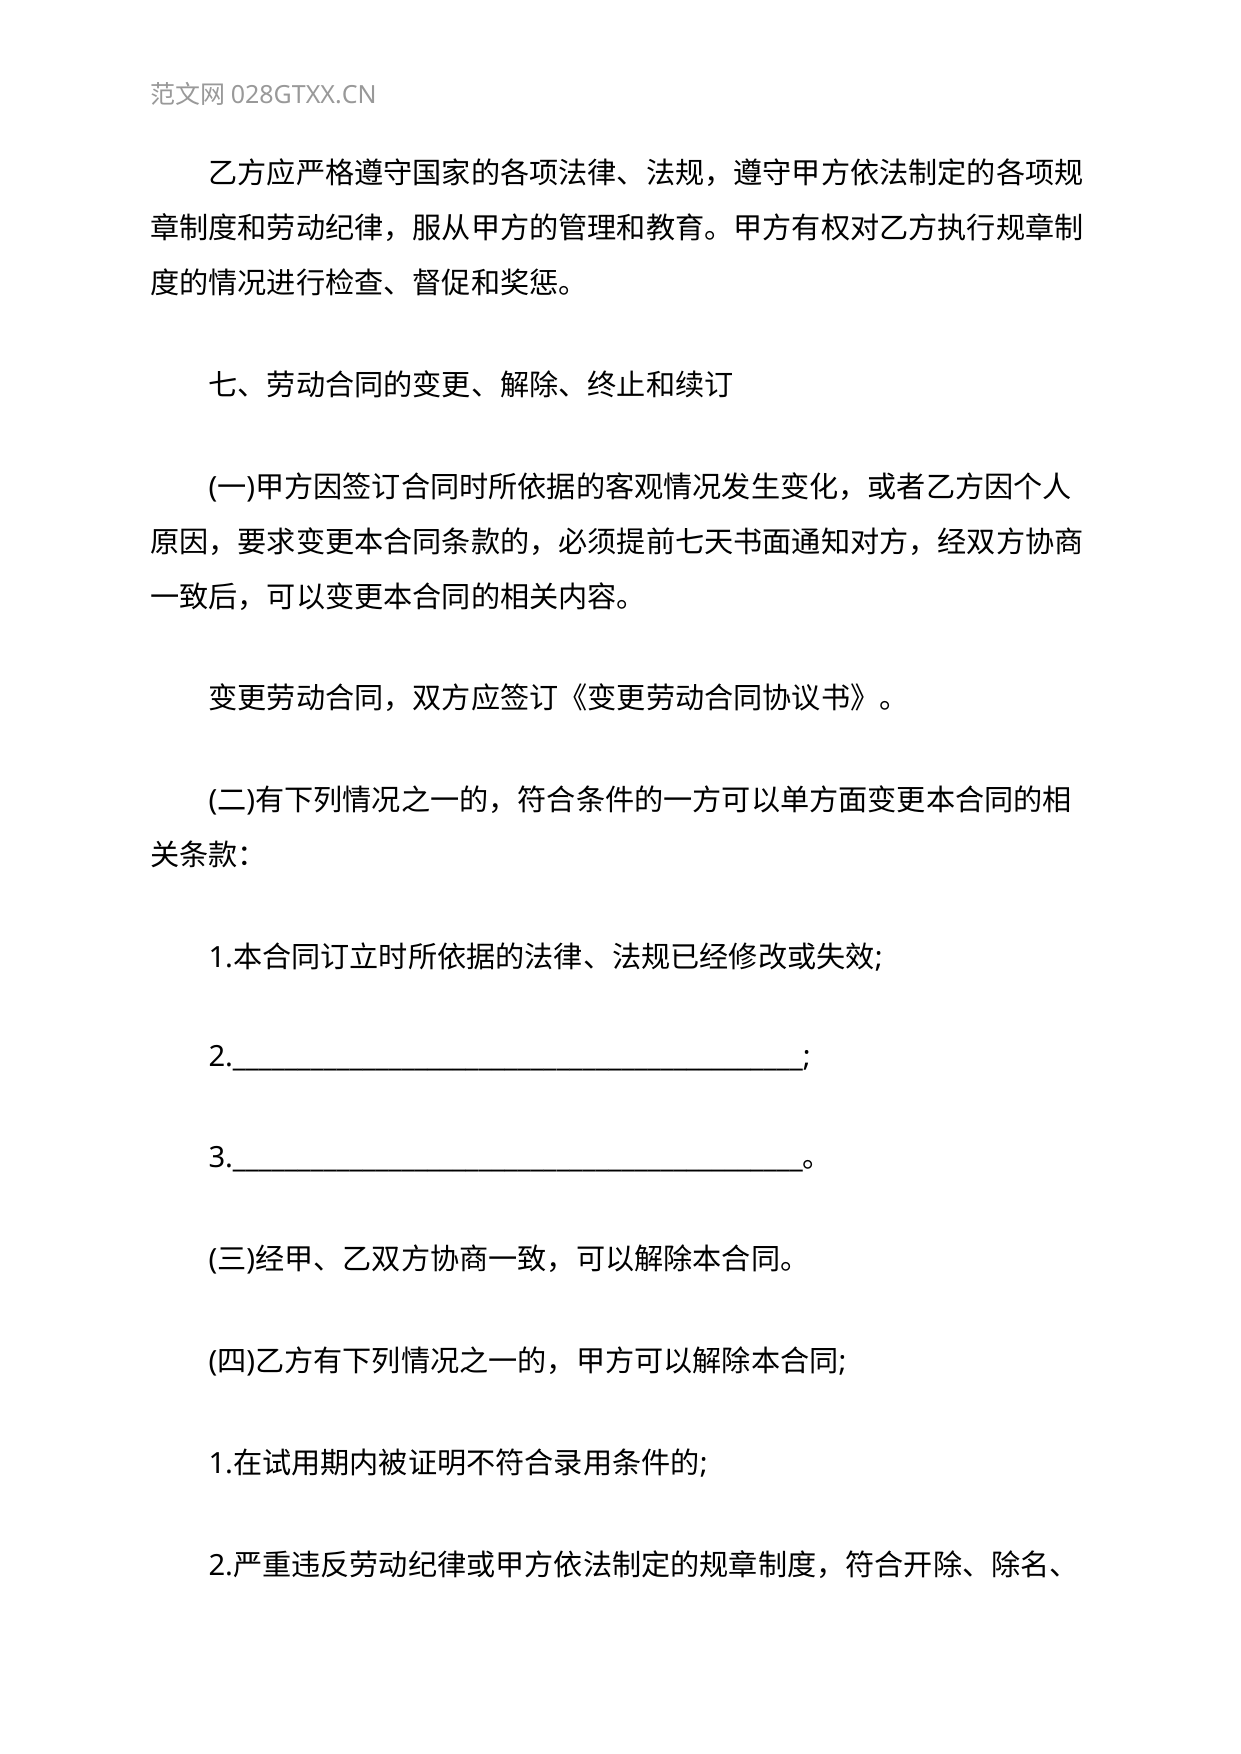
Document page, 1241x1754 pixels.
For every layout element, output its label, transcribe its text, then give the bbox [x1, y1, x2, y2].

text (三)经甲、乙双方协商一致，可以解除本合同。 [150, 1236, 1090, 1278]
text 乙方应严格遵守国家的各项法律、法规，遵守甲方依法制定的各项规章制度和劳动纪律，服从甲方的管理和教育。甲方有权对乙方执行规章制度的情况进行检查、督促和奖惩。 [150, 150, 1090, 302]
text 1.本合同订立时所依据的法律、法规已经修改或失效; [150, 933, 1090, 976]
text (二)有下列情况之一的，符合条件的一方可以单方面变更本合同的相关条款： [150, 777, 1090, 874]
text 七、劳动合同的变更、解除、终止和续订 [150, 362, 1090, 404]
text (一)甲方因签订合同时所依据的客观情况发生变化，或者乙方因个人原因，要求变更本合同条款的，必须提前七天书面通知对方，经双方协商一致后，可以变更本合同的相关内容。 [150, 463, 1090, 616]
text 2.____________________________________________; [150, 1036, 1090, 1075]
text 1.在试用期内被证明不符合录用条件的; [150, 1440, 1090, 1482]
text 变更劳动合同，双方应签订《变更劳动合同协议书》。 [150, 675, 1090, 717]
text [150, 1542, 1090, 1584]
text (四)乙方有下列情况之一的，甲方可以解除本合同; [150, 1338, 1090, 1380]
text 3.____________________________________________。 [150, 1134, 1090, 1176]
